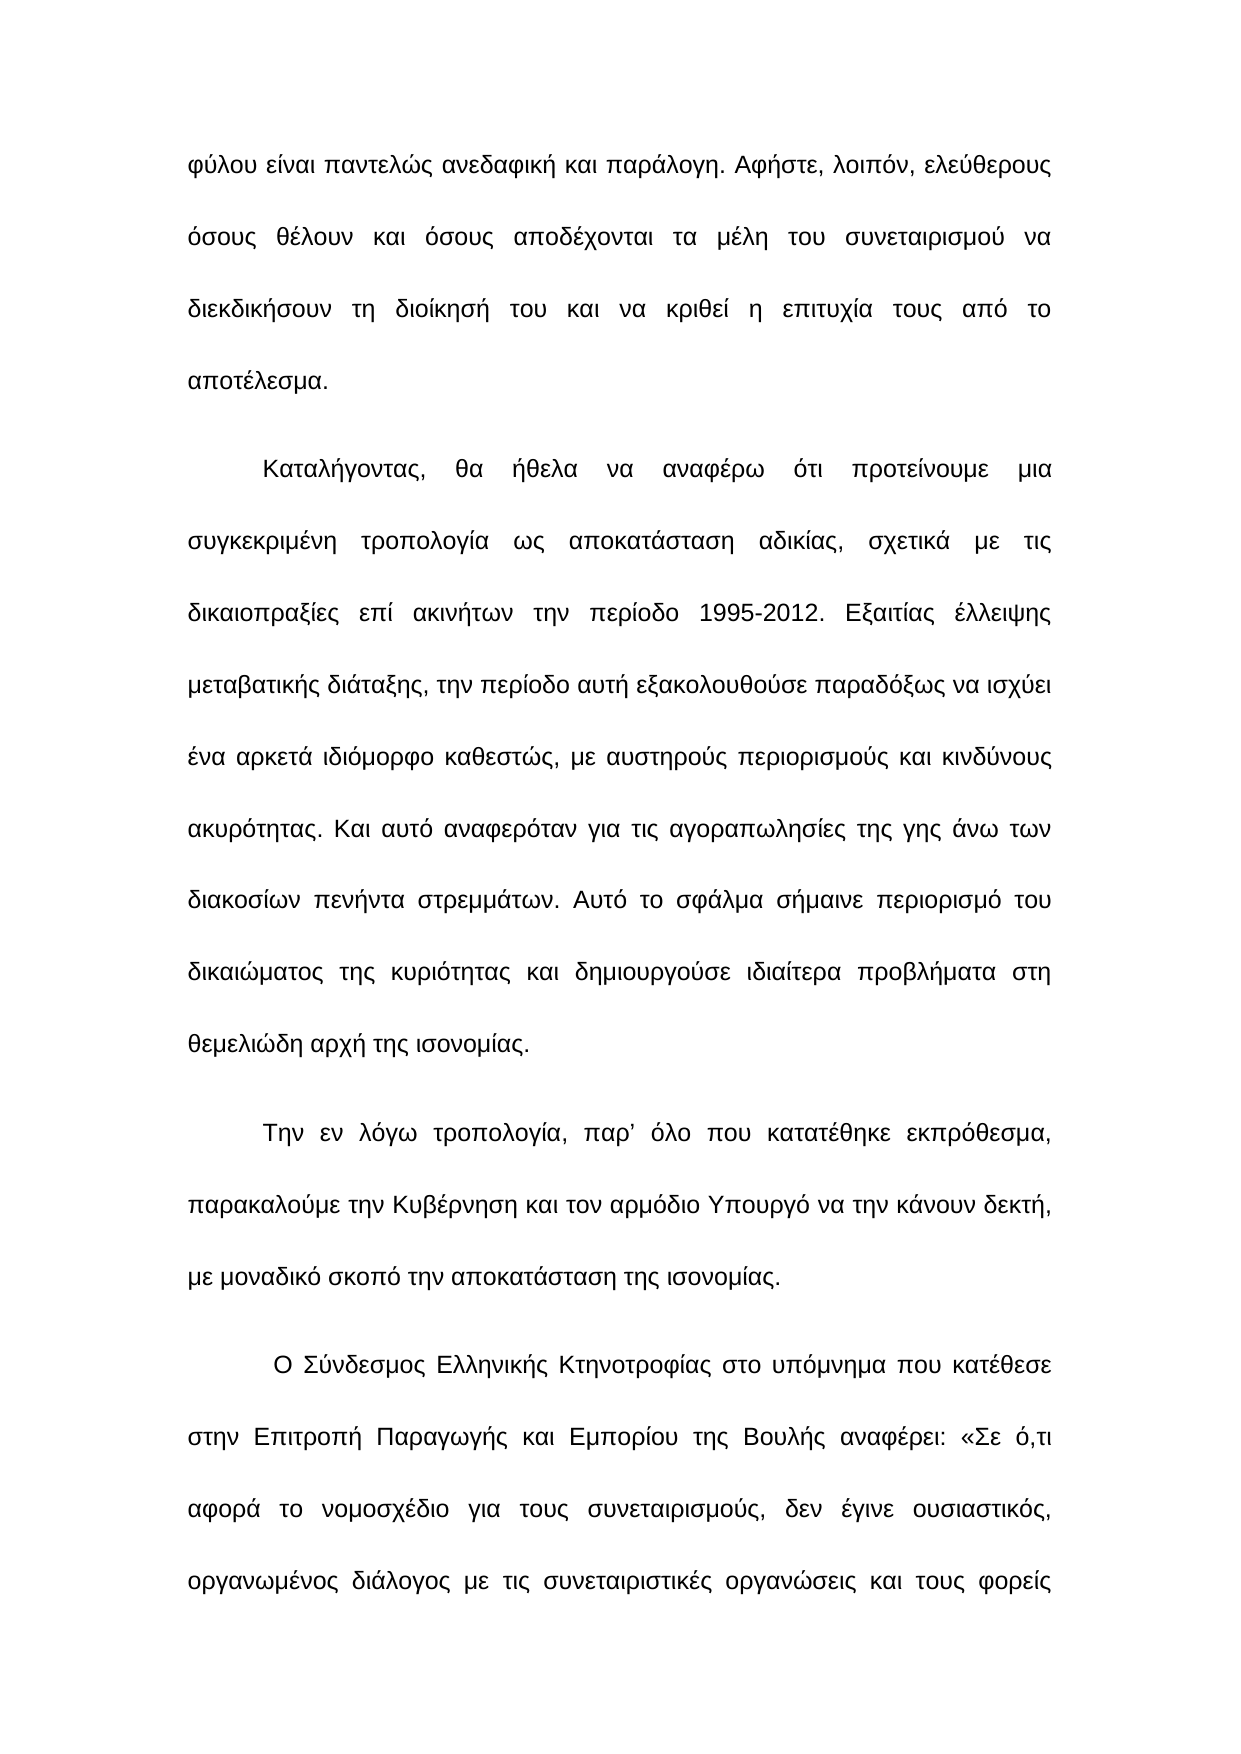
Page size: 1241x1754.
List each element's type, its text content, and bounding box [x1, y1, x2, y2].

text Την εν λόγω τροπολογία, παρ’ όλο που κατατέθηκε εκπρόθεσμα, παρακαλούμε την Κυβέρνηση και τον αρμόδιο Υπουργό να την κάνουν δεκτή, με μοναδικό σκοπό την αποκατάσταση της ισονομίας. [187, 1118, 1053, 1290]
text Καταλήγοντας, θα ήθελα να αναφέρω ότι προτείνουμε μια συγκεκριμένη τροπολογία ως αποκατάσταση αδικίας, σχετικά με τις δικαιοπραξίες επί ακινήτων την περίοδο 1995-2012. Εξαιτίας έλλειψης μεταβατικής διάταξης, την περίοδο αυτή εξακολουθούσε παραδόξως να ισχύει ένα αρκετά ιδιόμορφο καθεστώς, με αυστηρούς περιορισμούς και κινδύνους ακυρότητας. Και αυτό αναφερόταν για τις αγοραπωλησίες της γης άνω των διακοσίων πενήντα στρεμμάτων. Αυτό το σφάλμα σήμαινε περιορισμό του δικαιώματος της κυριότητας και δημιουργούσε ιδιαίτερα προβλήματα στη θεμελιώδη αρχή της ισονομίας. [187, 454, 1053, 1058]
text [187, 150, 1053, 394]
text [187, 1350, 1053, 1594]
